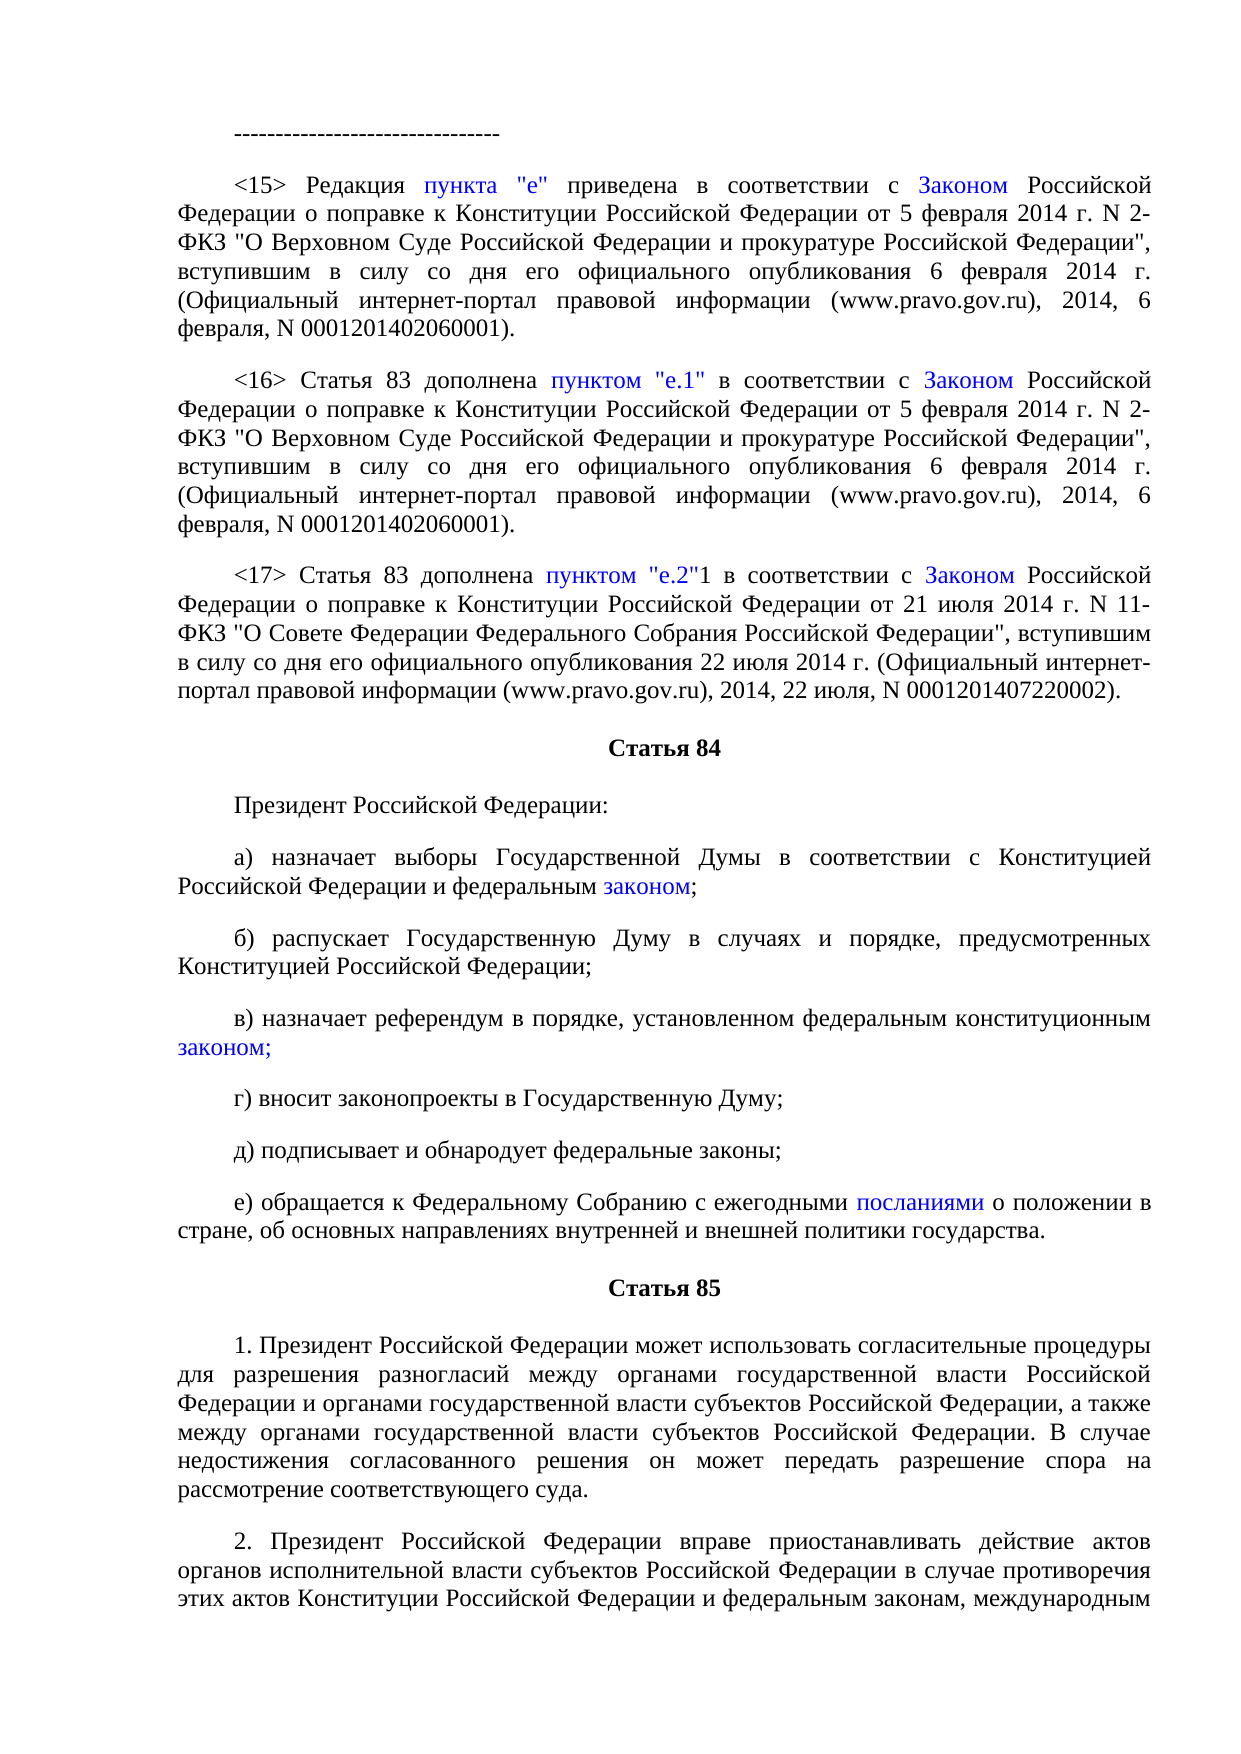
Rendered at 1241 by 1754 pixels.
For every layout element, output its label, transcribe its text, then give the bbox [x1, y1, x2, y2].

title Статья 84 [177, 733, 1152, 762]
text д) подписывает и обнародует федеральные законы; [177, 1135, 1152, 1164]
text <15> Редакция пункта "е" приведена в соответствии с Законом Российской Федерации о поправке к Конституции Российской Федерации от 5 февраля 2014 г. N 2-ФКЗ "О Верховном Суде Российской Федерации и прокуратуре Российской Федерации", вступившим в силу со дня его официального опубликования 6 февраля 2014 г. (Официальный интернет-портал правовой информации (www.pravo.gov.ru), 2014, 6 февраля, N 0001201402060001). [177, 170, 1152, 342]
text а) назначает выборы Государственной Думы в соответствии с Конституцией Российской Федерации и федеральным законом; [177, 842, 1152, 900]
text 1. Президент Российской Федерации может использовать согласительные процедуры для разрешения разногласий между органами государственной власти Российской Федерации и органами государственной власти субъектов Российской Федерации, а также между органами государственной власти субъектов Российской Федерации. В случае недостижения согласованного решения он может передать разрешение спора на рассмотрение соответствующего суда. [177, 1331, 1152, 1503]
text Президент Российской Федерации: [177, 791, 1152, 819]
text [177, 1526, 1152, 1612]
text б) распускает Государственную Думу в случаях и порядке, предусмотренных Конституцией Российской Федерации; [177, 923, 1152, 980]
text е) обращается к Федеральному Собранию с ежегодными посланиями о положении в стране, об основных направлениях внутренней и внешней политики государства. [177, 1187, 1152, 1244]
text -------------------------------- [177, 118, 1152, 147]
text <17> Статья 83 дополнена пунктом "е.2"1 в соответствии с Законом Российской Федерации о поправке к Конституции Российской Федерации от 21 июля 2014 г. N 11-ФКЗ "О Совете Федерации Федерального Собрания Российской Федерации", вступившим в силу со дня его официального опубликования 22 июля 2014 г. (Официальный интернет-портал правовой информации (www.pravo.gov.ru), 2014, 22 июля, N 0001201407220002). [177, 561, 1152, 704]
text в) назначает референдум в порядке, установленном федеральным конституционным законом; [177, 1003, 1152, 1061]
text г) вносит законопроекты в Государственную Думу; [177, 1083, 1152, 1112]
title Статья 85 [177, 1273, 1152, 1302]
text <16> Статья 83 дополнена пунктом "е.1" в соответствии с Законом Российской Федерации о поправке к Конституции Российской Федерации от 5 февраля 2014 г. N 2-ФКЗ "О Верховном Суде Российской Федерации и прокуратуре Российской Федерации", вступившим в силу со дня его официального опубликования 6 февраля 2014 г. (Официальный интернет-портал правовой информации (www.pravo.gov.ru), 2014, 6 февраля, N 0001201402060001). [177, 365, 1152, 538]
